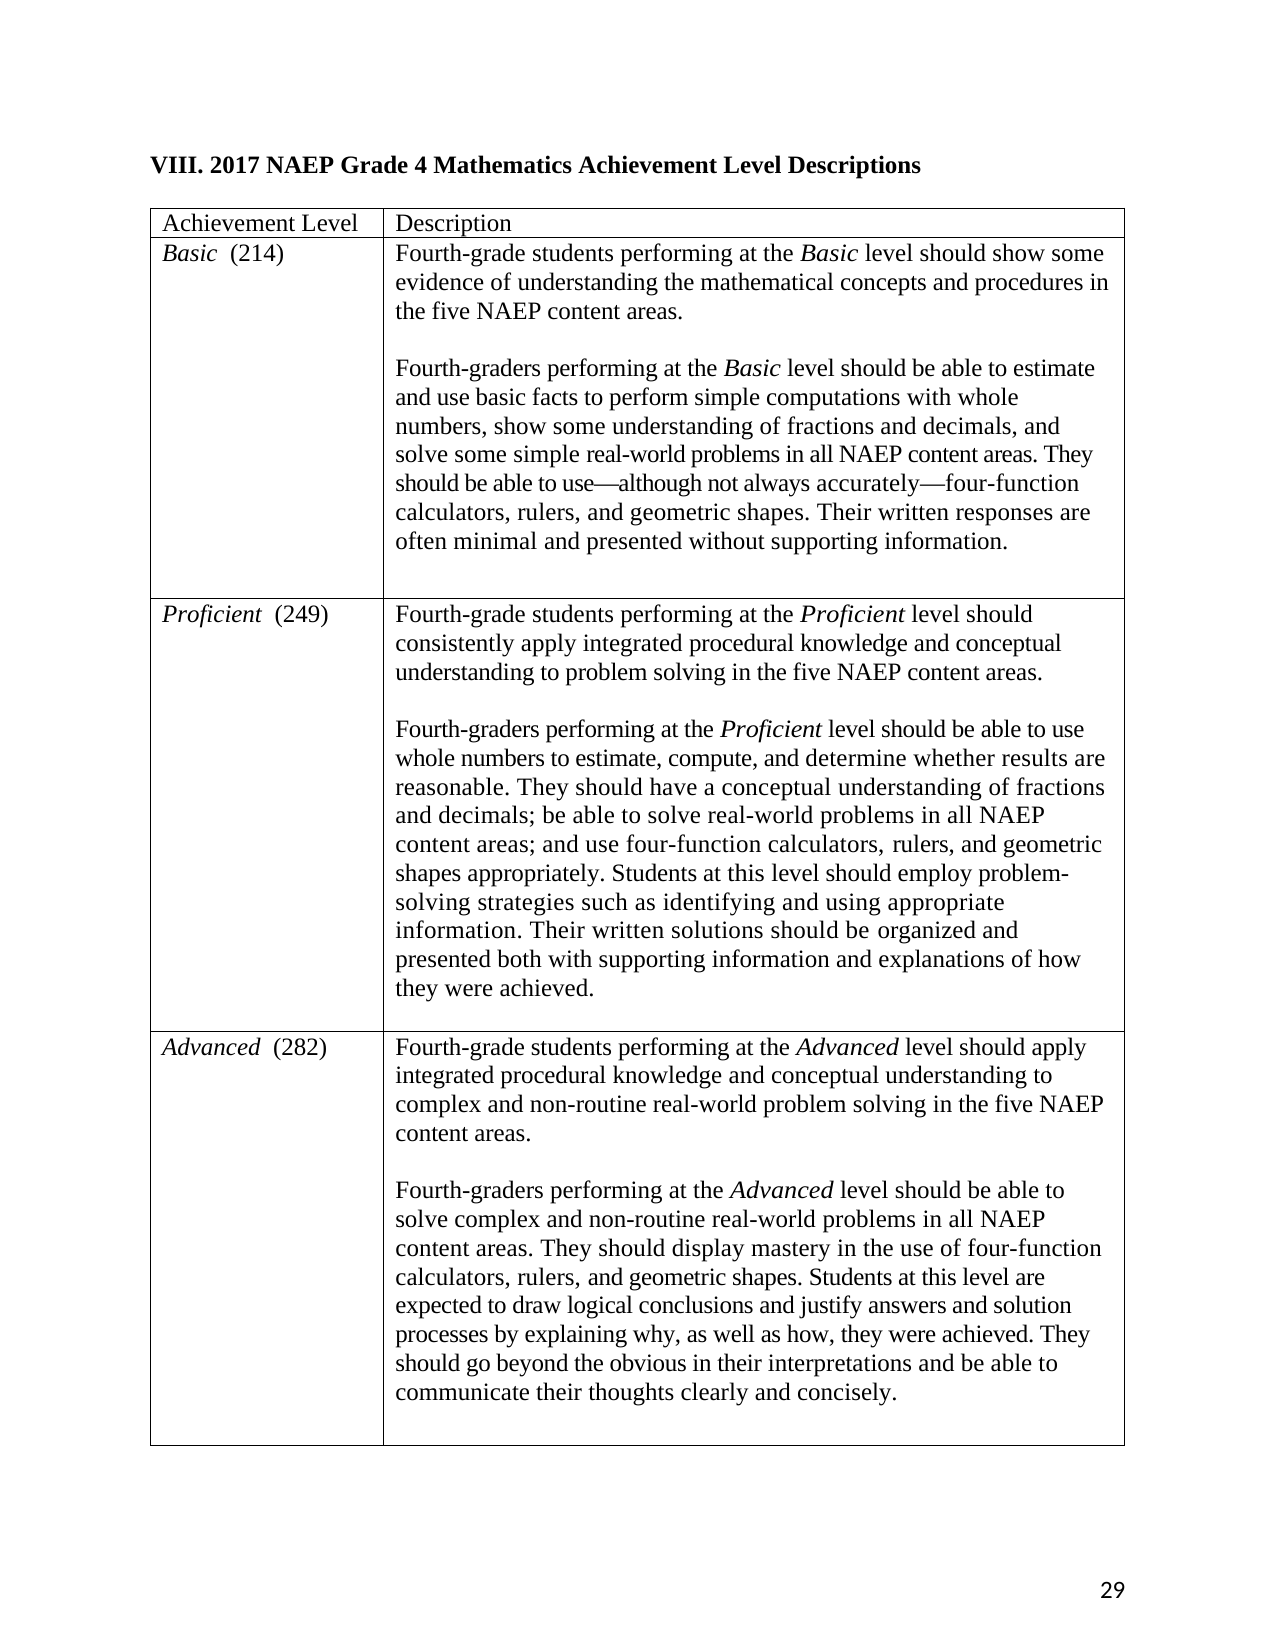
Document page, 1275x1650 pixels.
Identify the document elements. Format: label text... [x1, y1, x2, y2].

table_cell Fourth-grade students performing at the Advanced level should apply integrated procedural knowledge and conceptual understanding to complex and non-routine real-world problem solving in the five NAEP content areas. Fourth-graders performing at the Advanced level should be able to solve complex and non-routine real-world problems in all NAEP content areas. They should display mastery in the use of four-function calculators, rulers, and geometric shapes. Students at this level are expected to draw logical conclusions and justify answers and solution processes by explaining why, as well as how, they were achieved. They should go beyond the obvious in their interpretations and be able to communicate their thoughts clearly and concisely. [384, 1032, 1124, 1445]
table_cell Proficient (249) [151, 599, 383, 1031]
subtitle VIII. 2017 NAEP Grade 4 Mathematics Achievement Level Descriptions [150, 150, 1125, 179]
table_cell Fourth-grade students performing at the Basic level should show some evidence of understanding the mathematical concepts and procedures in the five NAEP content areas. Fourth-graders performing at the Basic level should be able to estimate and use basic facts to perform simple computations with whole numbers, show some understanding of fractions and decimals, and solve some simple real-world problems in all NAEP content areas. They should be able to use—although not always accurately—four-function calculators, rulers, and geometric shapes. Their written responses are often minimal and presented without supporting information. [384, 238, 1124, 598]
table_header Achievement Level [151, 209, 383, 237]
table_cell Basic (214) [151, 238, 383, 598]
table_cell Fourth-grade students performing at the Proficient level should consistently apply integrated procedural knowledge and conceptual understanding to problem solving in the five NAEP content areas. Fourth-graders performing at the Proficient level should be able to use whole numbers to estimate, compute, and determine whether results are reasonable. They should have a conceptual understanding of fractions and decimals; be able to solve real-world problems in all NAEP content areas; and use four-function calculators, rulers, and geometric shapes appropriately. Students at this level should employ problem-solving strategies such as identifying and using appropriate information. Their written solutions should be organized and presented both with supporting information and explanations of how they were achieved. [384, 599, 1124, 1031]
table_cell Advanced (282) [151, 1032, 383, 1445]
table_header Description [384, 209, 1124, 237]
